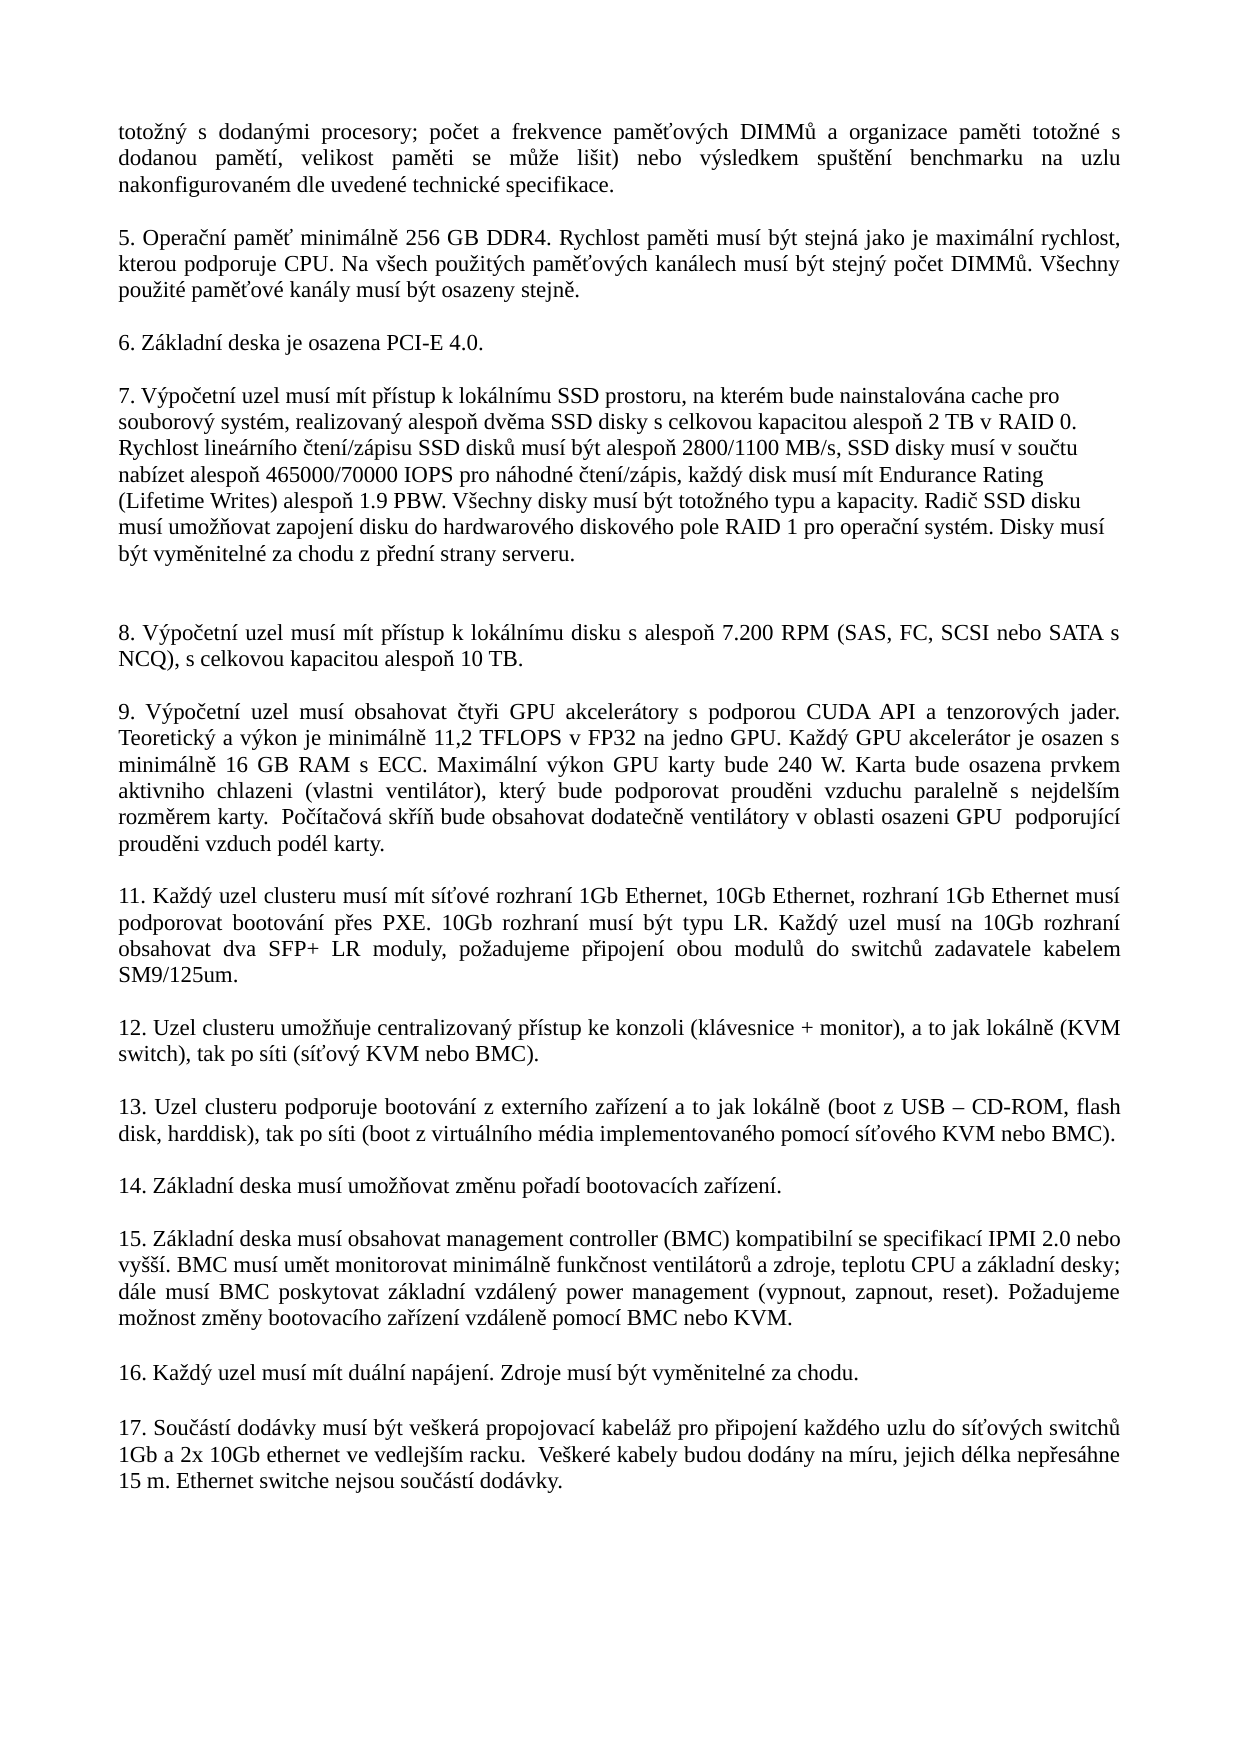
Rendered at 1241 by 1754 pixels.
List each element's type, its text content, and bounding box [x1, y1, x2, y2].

text 7. Výpočetní uzel musí mít přístup k lokálnímu SSD prostoru, na kterém bude nainstalována cache pro souborový systém, realizovaný alespoň dvěma SSD disky s celkovou kapacitou alespoň 2 TB v RAID 0. Rychlost lineárního čtení/zápisu SSD disků musí být alespoň 2800/1100 MB/s, SSD disky musí v součtu nabízet alespoň 465000/70000 IOPS pro náhodné čtení/zápis, každý disk musí mít Endurance Rating (Lifetime Writes) alespoň 1.9 PBW. Všechny disky musí být totožného typu a kapacity. Radič SSD disku musí umožňovat zapojení disku do hardwarového diskového pole RAID 1 pro operační systém. Disky musí být vyměnitelné za chodu z přední strany serveru. [118, 382, 1122, 566]
text 15. Základní deska musí obsahovat management controller (BMC) kompatibilní se specifikací IPMI 2.0 nebo vyšší. BMC musí umět monitorovat minimálně funkčnost ventilátorů a zdroje, teplotu CPU a základní desky; dále musí BMC poskytovat základní vzdálený power management (vypnout, zapnout, reset). Požadujeme možnost změny bootovacího zařízení vzdáleně pomocí BMC nebo KVM. [118, 1225, 1122, 1330]
text 11. Každý uzel clusteru musí mít síťové rozhraní 1Gb Ethernet, 10Gb Ethernet, rozhraní 1Gb Ethernet musí podporovat bootování přes PXE. 10Gb rozhraní musí být typu LR. Každý uzel musí na 10Gb rozhraní obsahovat dva SFP+ LR moduly, požadujeme připojení obou modulů do switchů zadavatele kabelem SM9/125um. [118, 882, 1122, 988]
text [118, 118, 1122, 197]
text 9. Výpočetní uzel musí obsahovat čtyři GPU akcelerátory s podporou CUDA API a tenzorových jader. Teoretický a výkon je minimálně 11,2 TFLOPS v FP32 na jedno GPU. Každý GPU akcelerátor je osazen s minimálně 16 GB RAM s ECC. Maximální výkon GPU karty bude 240 W. Karta bude osazena prvkem aktivniho chlazeni (vlastni ventilátor), který bude podporovat prouděni vzduchu paralelně s nejdelším rozměrem karty. Počítačová skříň bude obsahovat dodatečně ventilátory v oblasti osazeni GPU podporující prouděni vzduch podél karty. [118, 698, 1122, 856]
text 12. Uzel clusteru umožňuje centralizovaný přístup ke konzoli (klávesnice + monitor), a to jak lokálně (KVM switch), tak po síti (síťový KVM nebo BMC). [118, 1014, 1122, 1067]
text 16. Každý uzel musí mít duální napájení. Zdroje musí být vyměnitelné za chodu. [118, 1359, 1122, 1386]
text 6. Základní deska je osazena PCI-E 4.0. [118, 329, 1122, 355]
text 17. Součástí dodávky musí být veškerá propojovací kabeláž pro připojení každého uzlu do síťových switchů 1Gb a 2x 10Gb ethernet ve vedlejším racku. Veškeré kabely budou dodány na míru, jejich délka nepřesáhne 15 m. Ethernet switche nejsou součástí dodávky. [118, 1414, 1122, 1493]
text 8. Výpočetní uzel musí mít přístup k lokálnímu disku s alespoň 7.200 RPM (SAS, FC, SCSI nebo SATA s NCQ), s celkovou kapacitou alespoň 10 TB. [118, 619, 1122, 672]
text 14. Základní deska musí umožňovat změnu pořadí bootovacích zařízení. [118, 1172, 1122, 1199]
text 5. Operační paměť minimálně 256 GB DDR4. Rychlost paměti musí být stejná jako je maximální rychlost, kterou podporuje CPU. Na všech použitých paměťových kanálech musí být stejný počet DIMMů. Všechny použité paměťové kanály musí být osazeny stejně. [118, 223, 1122, 303]
text 13. Uzel clusteru podporuje bootování z externího zařízení a to jak lokálně (boot z USB – CD-ROM, flash disk, harddisk), tak po síti (boot z virtuálního média implementovaného pomocí síťového KVM nebo BMC). [118, 1093, 1122, 1146]
